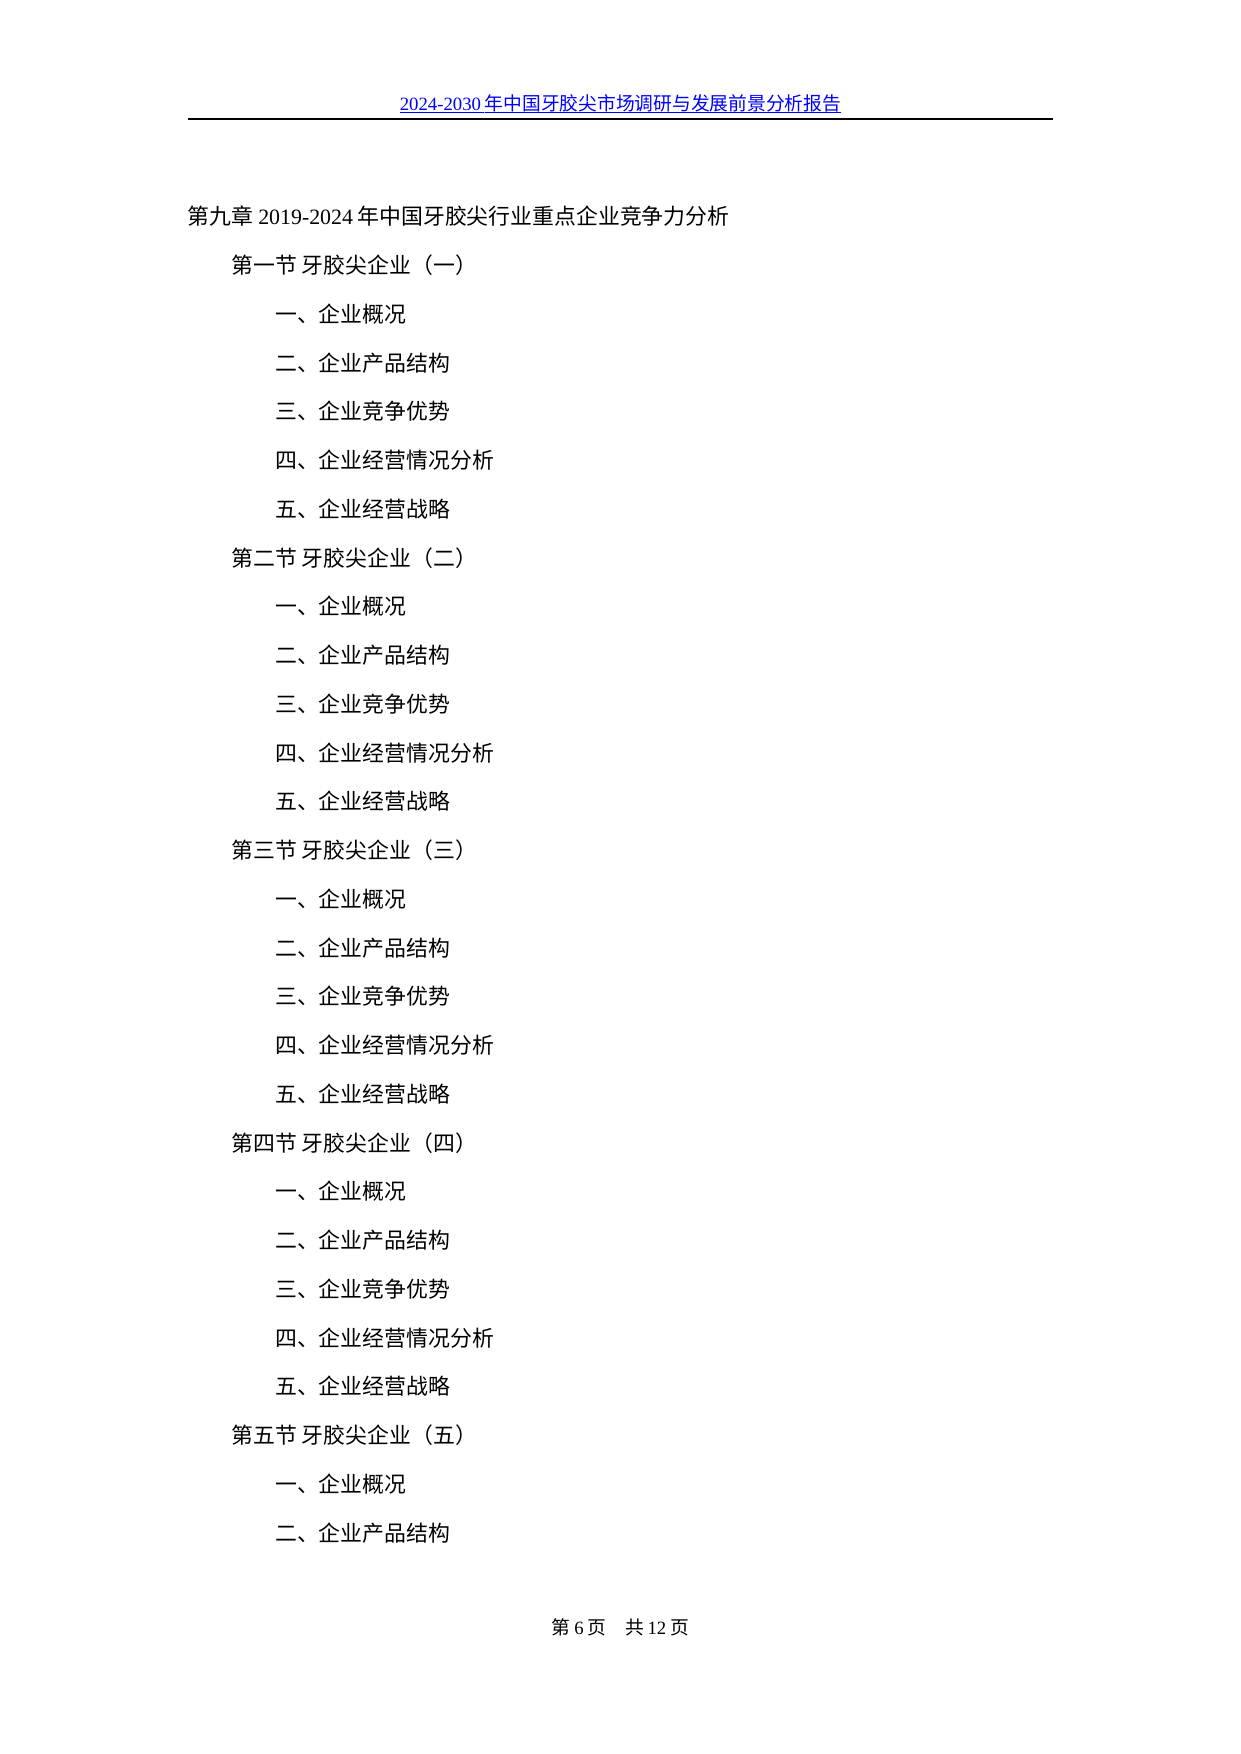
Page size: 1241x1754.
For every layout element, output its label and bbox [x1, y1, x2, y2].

text [187, 150, 1053, 1548]
